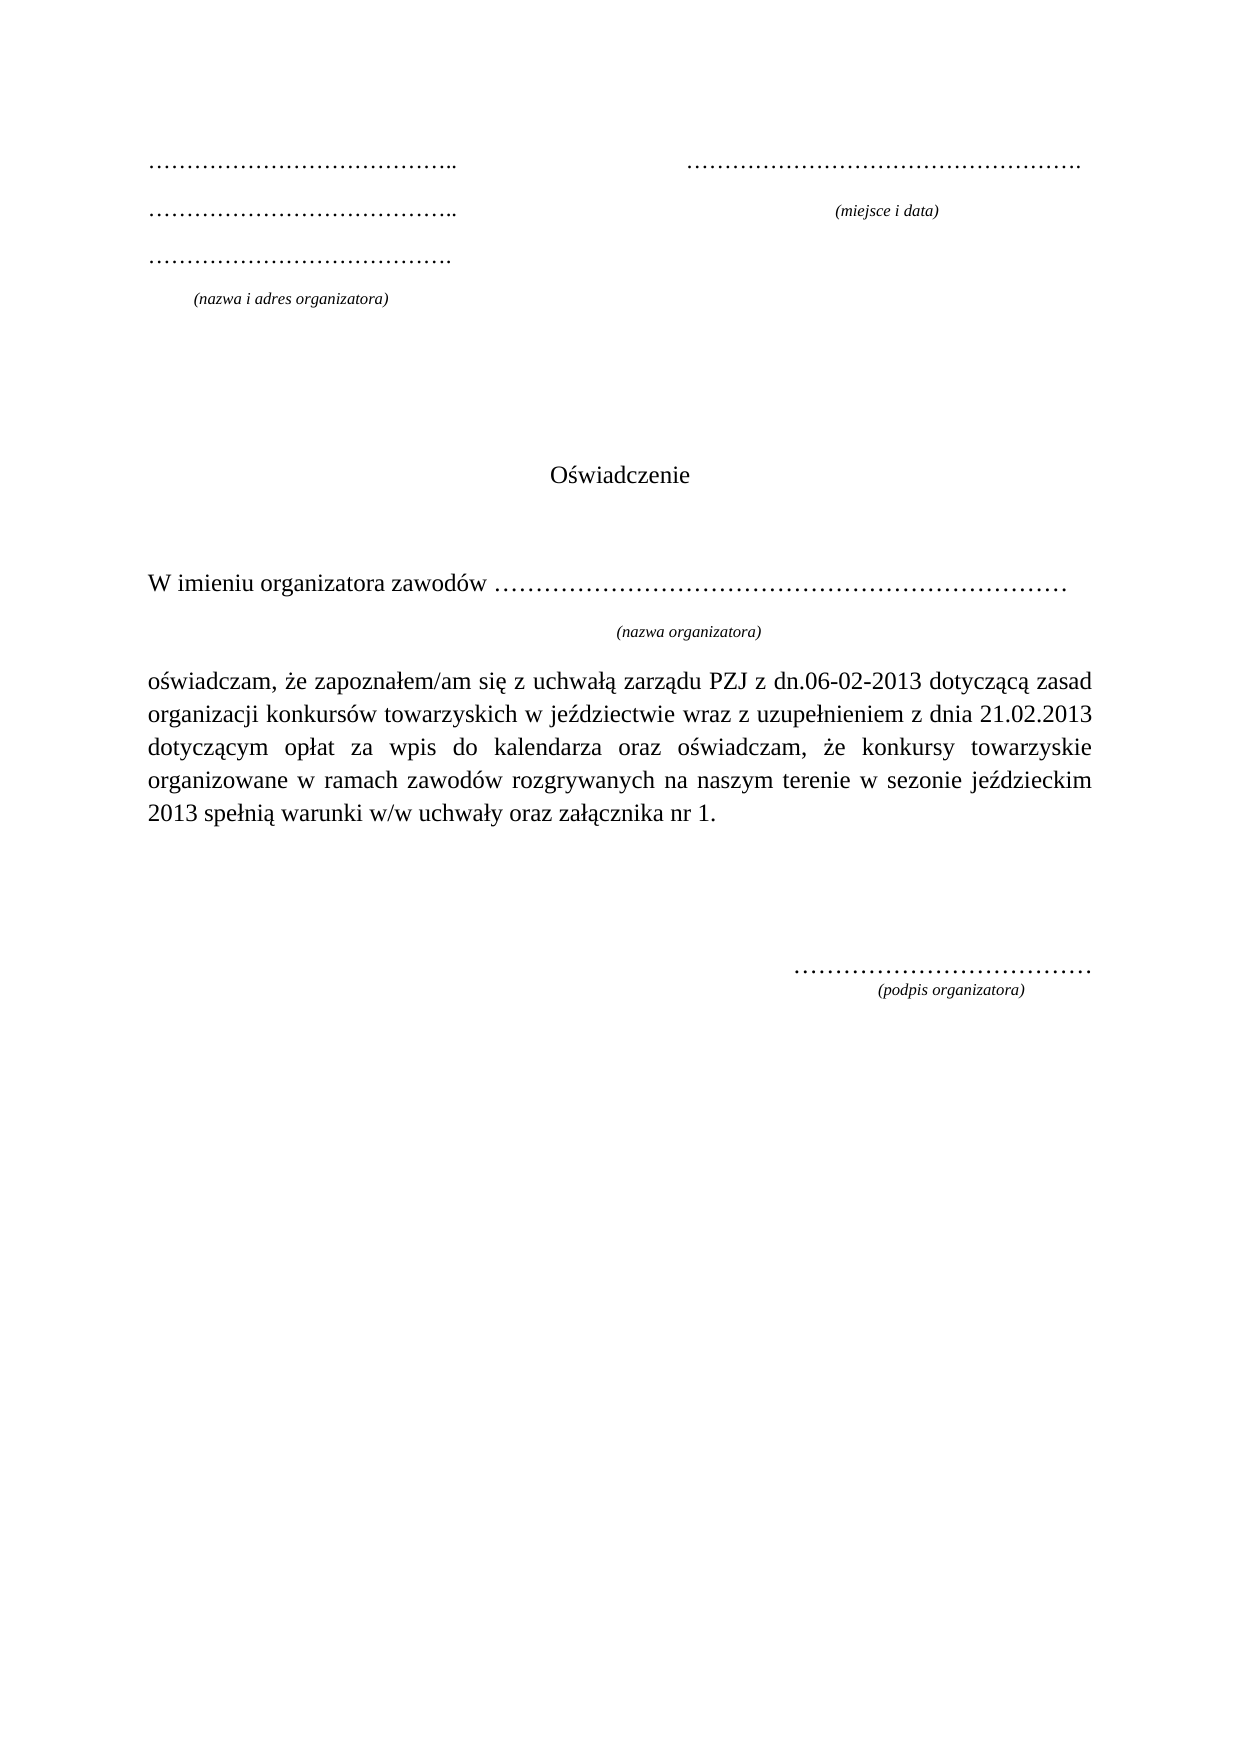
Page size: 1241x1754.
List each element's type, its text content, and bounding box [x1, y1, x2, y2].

text (nazwa i adres organizatora) [148, 289, 1093, 308]
text …………………………………. [148, 242, 1093, 268]
text (podpis organizatora) [148, 979, 1093, 998]
text ……………………………… [148, 951, 1093, 979]
text (nazwa organizatora) [148, 622, 1093, 641]
text Oświadczenie [148, 460, 1093, 489]
text ………………………………….. ……………………………………………. [148, 148, 1093, 174]
text W imieniu organizatora zawodów …………………………………………………………… [148, 568, 1093, 597]
text oświadczam, że zapoznałem/am się z uchwałą zarządu PZJ z dn.06-02-2013 dotyczącą zasad organizacji konkursów towarzyskich w jeździectwie wraz z uzupełnieniem z dnia 21.02.2013 dotyczącym opłat za wpis do kalendarza oraz oświadczam, że konkursy towarzyskie organizowane w ramach zawodów rozgrywanych na naszym terenie w sezonie jeździeckim 2013 spełnią warunki w/w uchwały oraz załącznika nr 1. [148, 666, 1093, 827]
text ………………………………….. (miejsce i data) [148, 195, 1093, 221]
